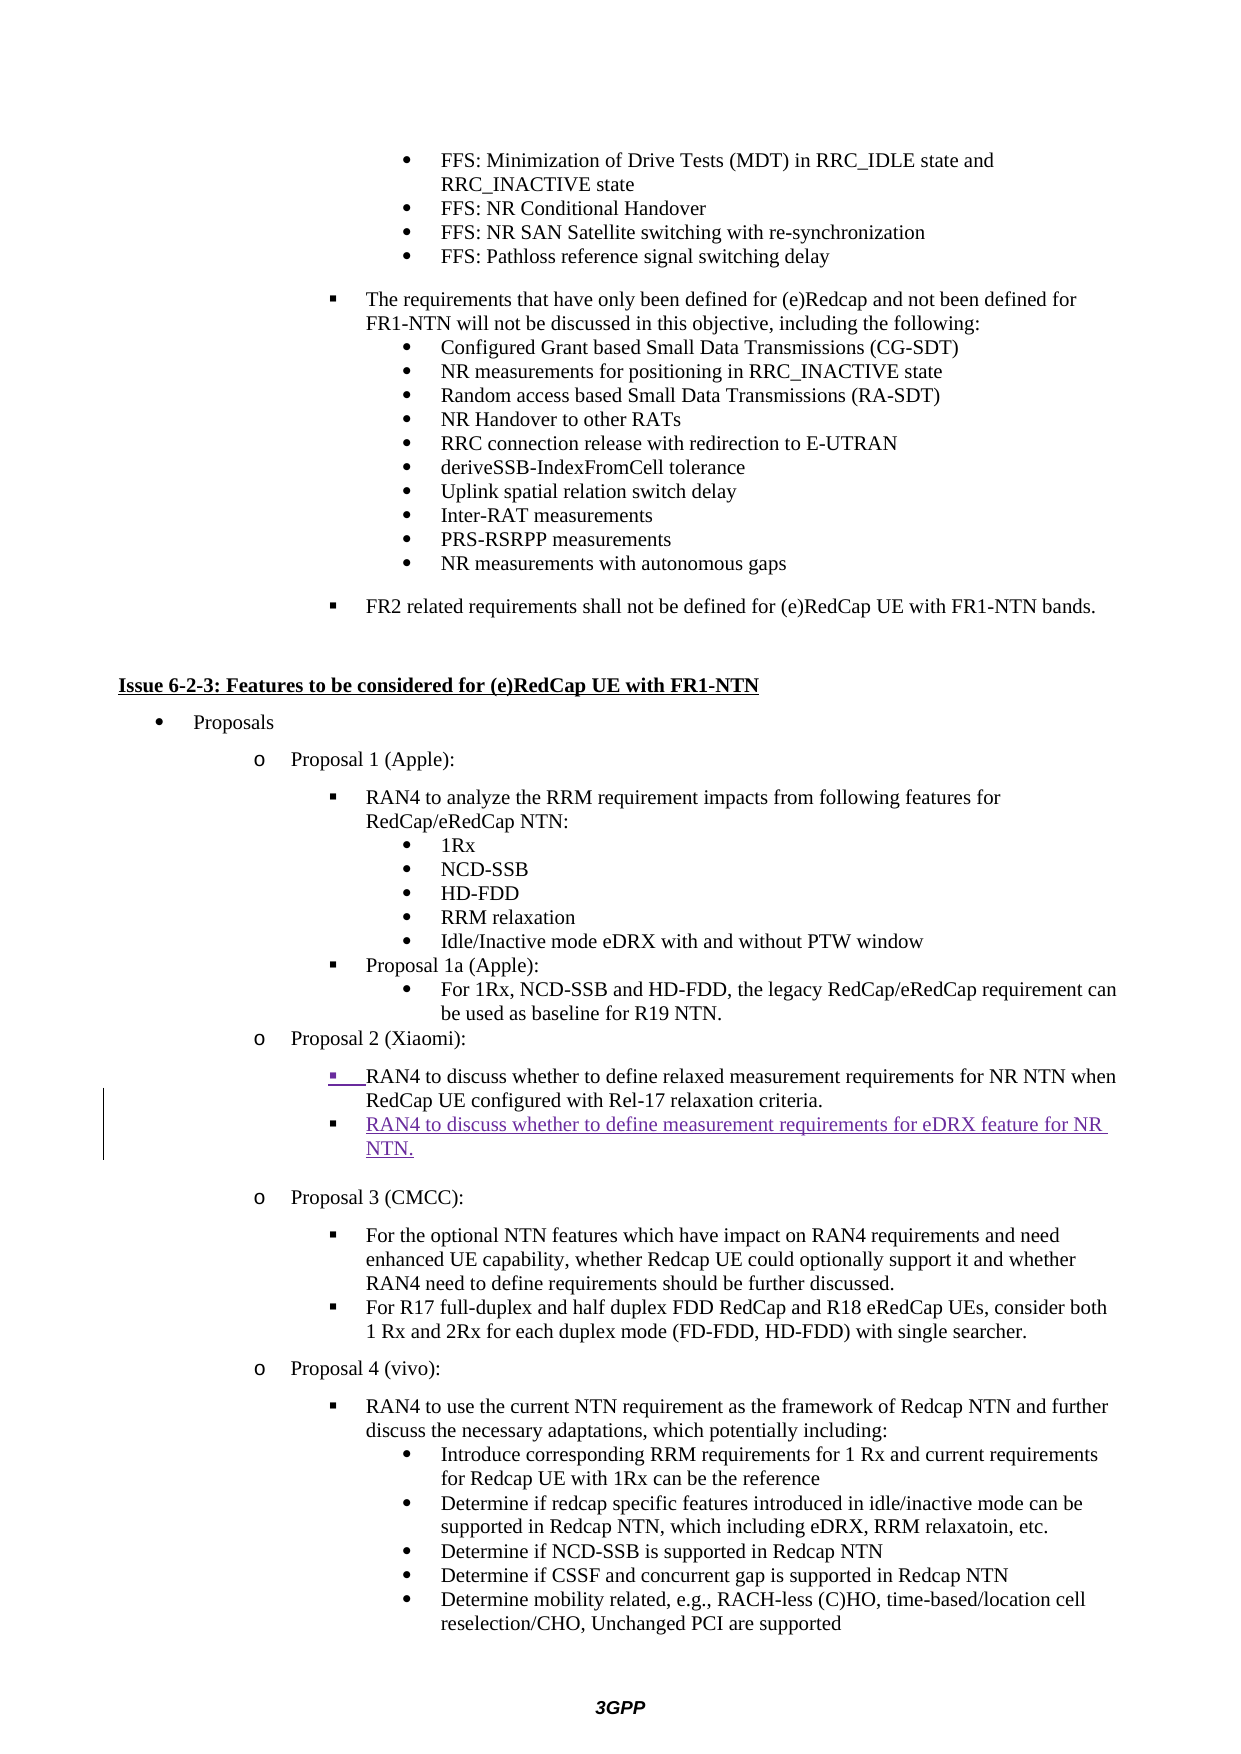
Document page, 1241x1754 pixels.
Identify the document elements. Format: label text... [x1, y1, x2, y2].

list FFS: Pathloss reference signal switching delay [403, 244, 1122, 268]
list NR Handover to other RATs [403, 407, 1122, 431]
list Inter-RAT measurements [403, 503, 1122, 527]
list Proposals [156, 710, 1122, 734]
list NR measurements with autonomous gaps [403, 551, 1122, 575]
list Random access based Small Data Transmissions (RA-SDT) [403, 383, 1122, 407]
list Proposal 1a (Apple): [328, 953, 1122, 977]
subtitle Issue 6-2-3: Features to be considered for (e)RedCap UE with FR1-NTN [118, 673, 1122, 697]
list Determine if redcap specific features introduced in idle/inactive mode can be supported in Redcap NTN, which including eDRX, RRM relaxatoin, etc. [403, 1490, 1122, 1538]
list The requirements that have only been defined for (e)Redcap and not been defined for FR1-NTN will not be discussed in this objective, including the following: [328, 287, 1122, 335]
list RAN4 to discuss whether to define relaxed measurement requirements for NR NTN when RedCap UE configured with Rel-17 relaxation criteria. [328, 1064, 1122, 1112]
list Proposal 2 (Xiaomi): [253, 1025, 1122, 1051]
list deriveSSB-IndexFromCell tolerance [403, 455, 1122, 479]
list Proposal 1 (Apple): [253, 747, 1122, 772]
list For 1Rx, NCD-SSB and HD-FDD, the legacy RedCap/eRedCap requirement can be used as baseline for R19 NTN. [403, 977, 1122, 1025]
list Determine mobility related, e.g., RACH-less (C)HO, time-based/location cell reselection/CHO, Unchanged PCI are supported [403, 1587, 1122, 1635]
list Configured Grant based Small Data Transmissions (CG-SDT) [403, 335, 1122, 359]
list NR measurements for positioning in RRC_INACTIVE state [403, 359, 1122, 383]
list HD-FDD [403, 881, 1122, 905]
list NCD-SSB [403, 857, 1122, 881]
list Uplink spatial relation switch delay [403, 479, 1122, 503]
list Determine if NCD-SSB is supported in Redcap NTN [403, 1538, 1122, 1563]
list Proposal 3 (CMCC): [253, 1185, 1122, 1211]
list Proposal 4 (vivo): [253, 1356, 1122, 1382]
list Introduce corresponding RRM requirements for 1 Rx and current requirements for Redcap UE with 1Rx can be the reference [403, 1442, 1122, 1490]
list FFS: NR SAN Satellite switching with re-synchronization [403, 220, 1122, 244]
list FR2 related requirements shall not be defined for (e)RedCap UE with FR1-NTN bands. [328, 594, 1122, 618]
list RAN4 to use the current NTN requirement as the framework of Redcap NTN and further discuss the necessary adaptations, which potentially including: [328, 1394, 1122, 1442]
list For R17 full-duplex and half duplex FDD RedCap and R18 eRedCap UEs, consider both 1 Rx and 2Rx for each duplex mode (FD-FDD, HD-FDD) with single searcher. [328, 1295, 1122, 1343]
list Determine if CSSF and concurrent gap is supported in Redcap NTN [403, 1563, 1122, 1587]
list PRS-RSRPP measurements [403, 527, 1122, 551]
list FFS: Minimization of Drive Tests (MDT) in RRC_IDLE state and RRC_INACTIVE state [403, 147, 1122, 196]
list RRC connection release with redirection to E-UTRAN [403, 431, 1122, 455]
list 1Rx [403, 833, 1122, 857]
list For the optional NTN features which have impact on RAN4 requirements and need enhanced UE capability, whether Redcap UE could optionally support it and whether RAN4 need to define requirements should be further discussed. [328, 1223, 1122, 1295]
list Idle/Inactive mode eDRX with and without PTW window [403, 929, 1122, 953]
list RAN4 to analyze the RRM requirement impacts from following features for RedCap/eRedCap NTN: [328, 785, 1122, 833]
list RRM relaxation [403, 905, 1122, 929]
list FFS: NR Conditional Handover [403, 196, 1122, 220]
